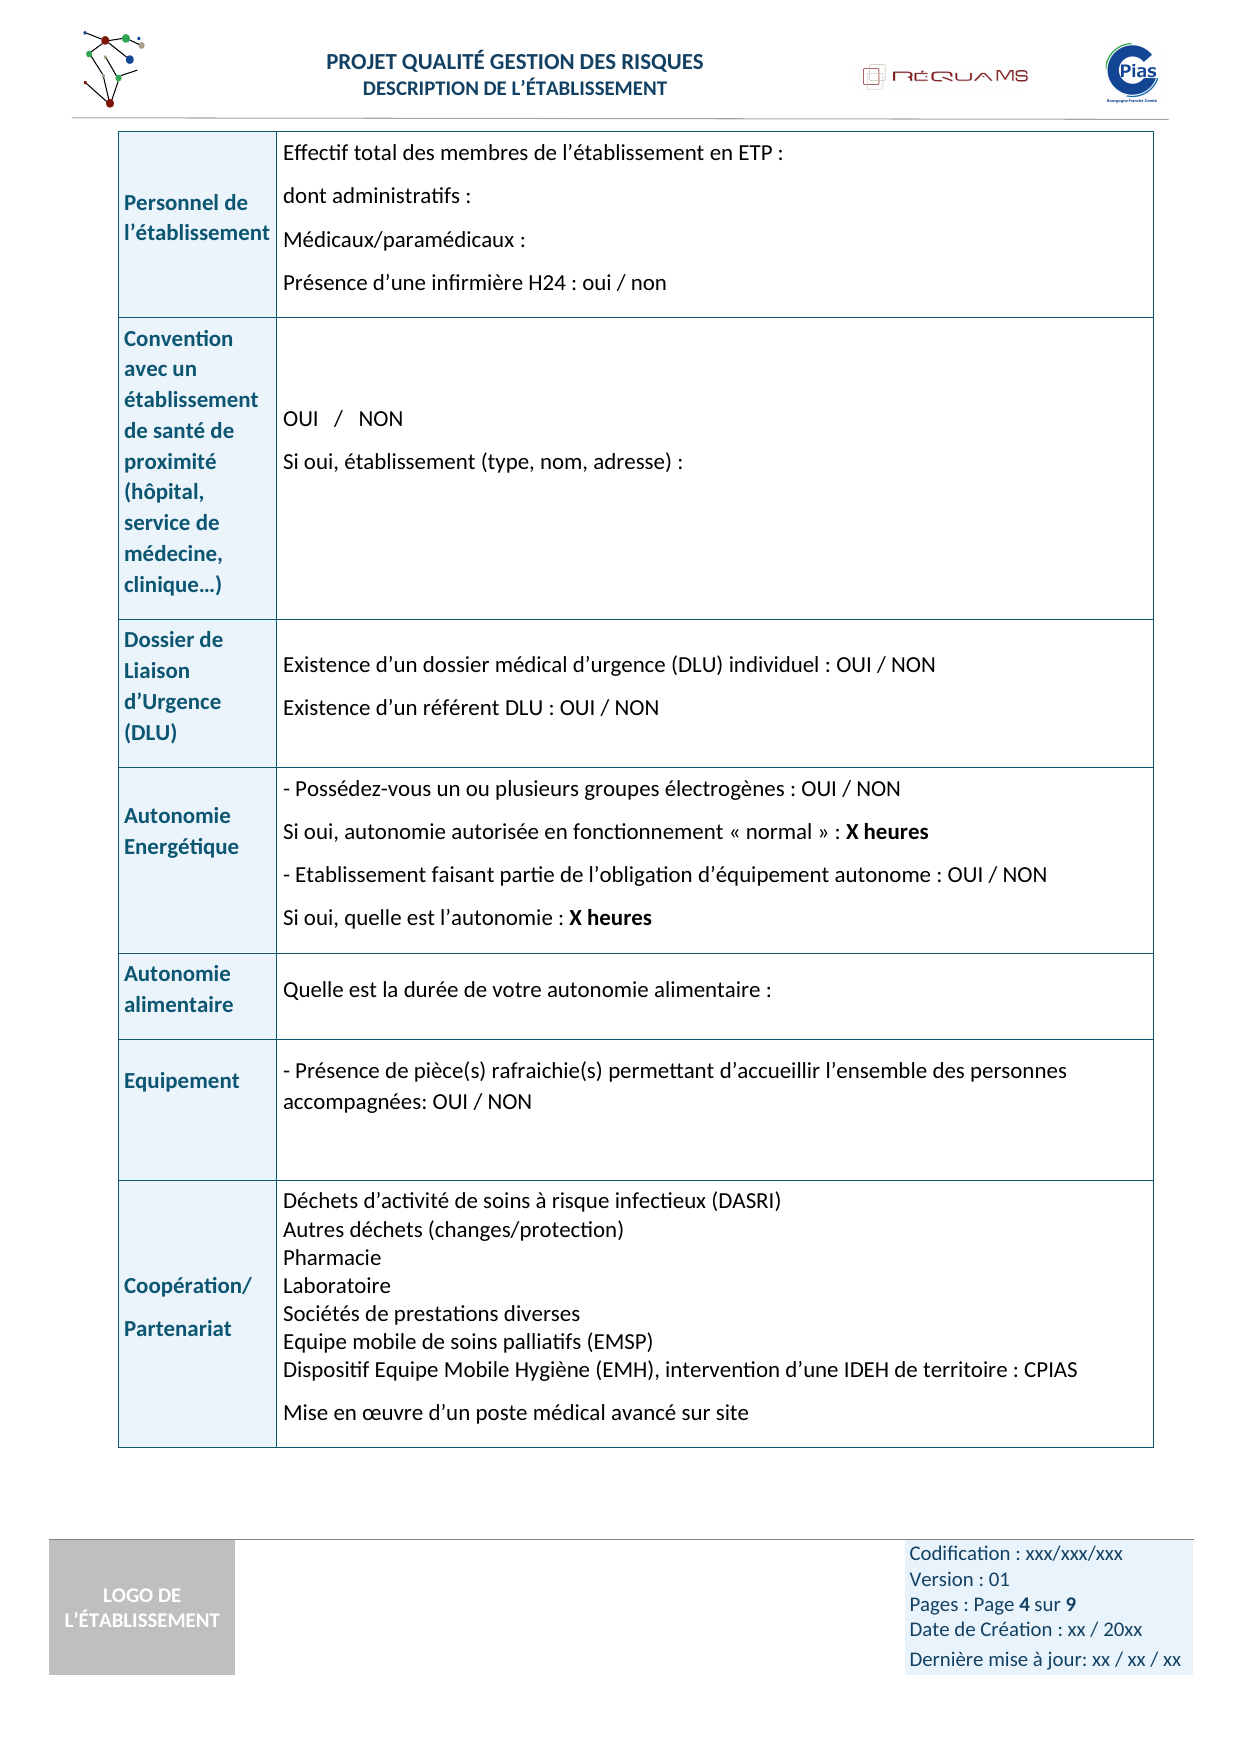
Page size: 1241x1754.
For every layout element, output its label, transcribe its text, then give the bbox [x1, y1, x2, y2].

table_cell Autonomie Energétique [119, 768, 276, 952]
table_cell Coopération/ Partenariat [119, 1181, 276, 1447]
table_cell Quelle est la durée de votre autonomie alimentaire : [277, 954, 1153, 1039]
table_cell Effectif total des membres de l’établissement en ETP : dont administratifs : Médicaux/paramédicaux : Présence d’une infirmière H : oui / non [277, 132, 1153, 317]
table_cell Déchets d’activité de soins à risque infectieux (DASRI) Autres déchets (changes/protection) Pharmacie Laboratoire Sociétés de prestations diverses Equipe mobile de soins palliatifs (EMSP) Dispositif Equipe Mobile Hygiène (EMH), intervention d’une IDEH de territoire : CPIAS Mise en œuvre d’un poste médical avancé sur site [277, 1181, 1153, 1447]
table_cell Equipement [119, 1040, 276, 1180]
table_cell Dossier de Liaison d’Urgence (DLU) [119, 620, 276, 767]
table_cell - Présence de pièce(s) rafraichie(s) permettant d’accueillir l’ensemble des personnes accompagnées: OUI / NON [277, 1040, 1153, 1180]
table_cell Convention avec un établissement de santé de proximité (hôpital, service de médecine, clinique…) [119, 318, 276, 619]
table_cell OUI / NON Si oui, établissement (type, nom, adresse) : [277, 318, 1153, 619]
table_cell Autonomie alimentaire [119, 954, 276, 1039]
table_cell Personnel de l’établissement [119, 132, 276, 317]
picture [1105, 43, 1163, 103]
table_cell - Possédez-vous un ou plusieurs groupes électrogènes : OUI / NON Si oui, autonomie autorisée en fonctionnement « normal » : X heures - Etablissement faisant partie de l’obligation d’équipement autonome : OUI / NON Si oui, quelle est l’autonomie : X heures [277, 768, 1153, 952]
picture [850, 64, 1030, 90]
table_cell Existence d’un dossier médical d’urgence (DLU) individuel : OUI / NON Existence d’un référent DLU : OUI / NON [277, 620, 1153, 767]
